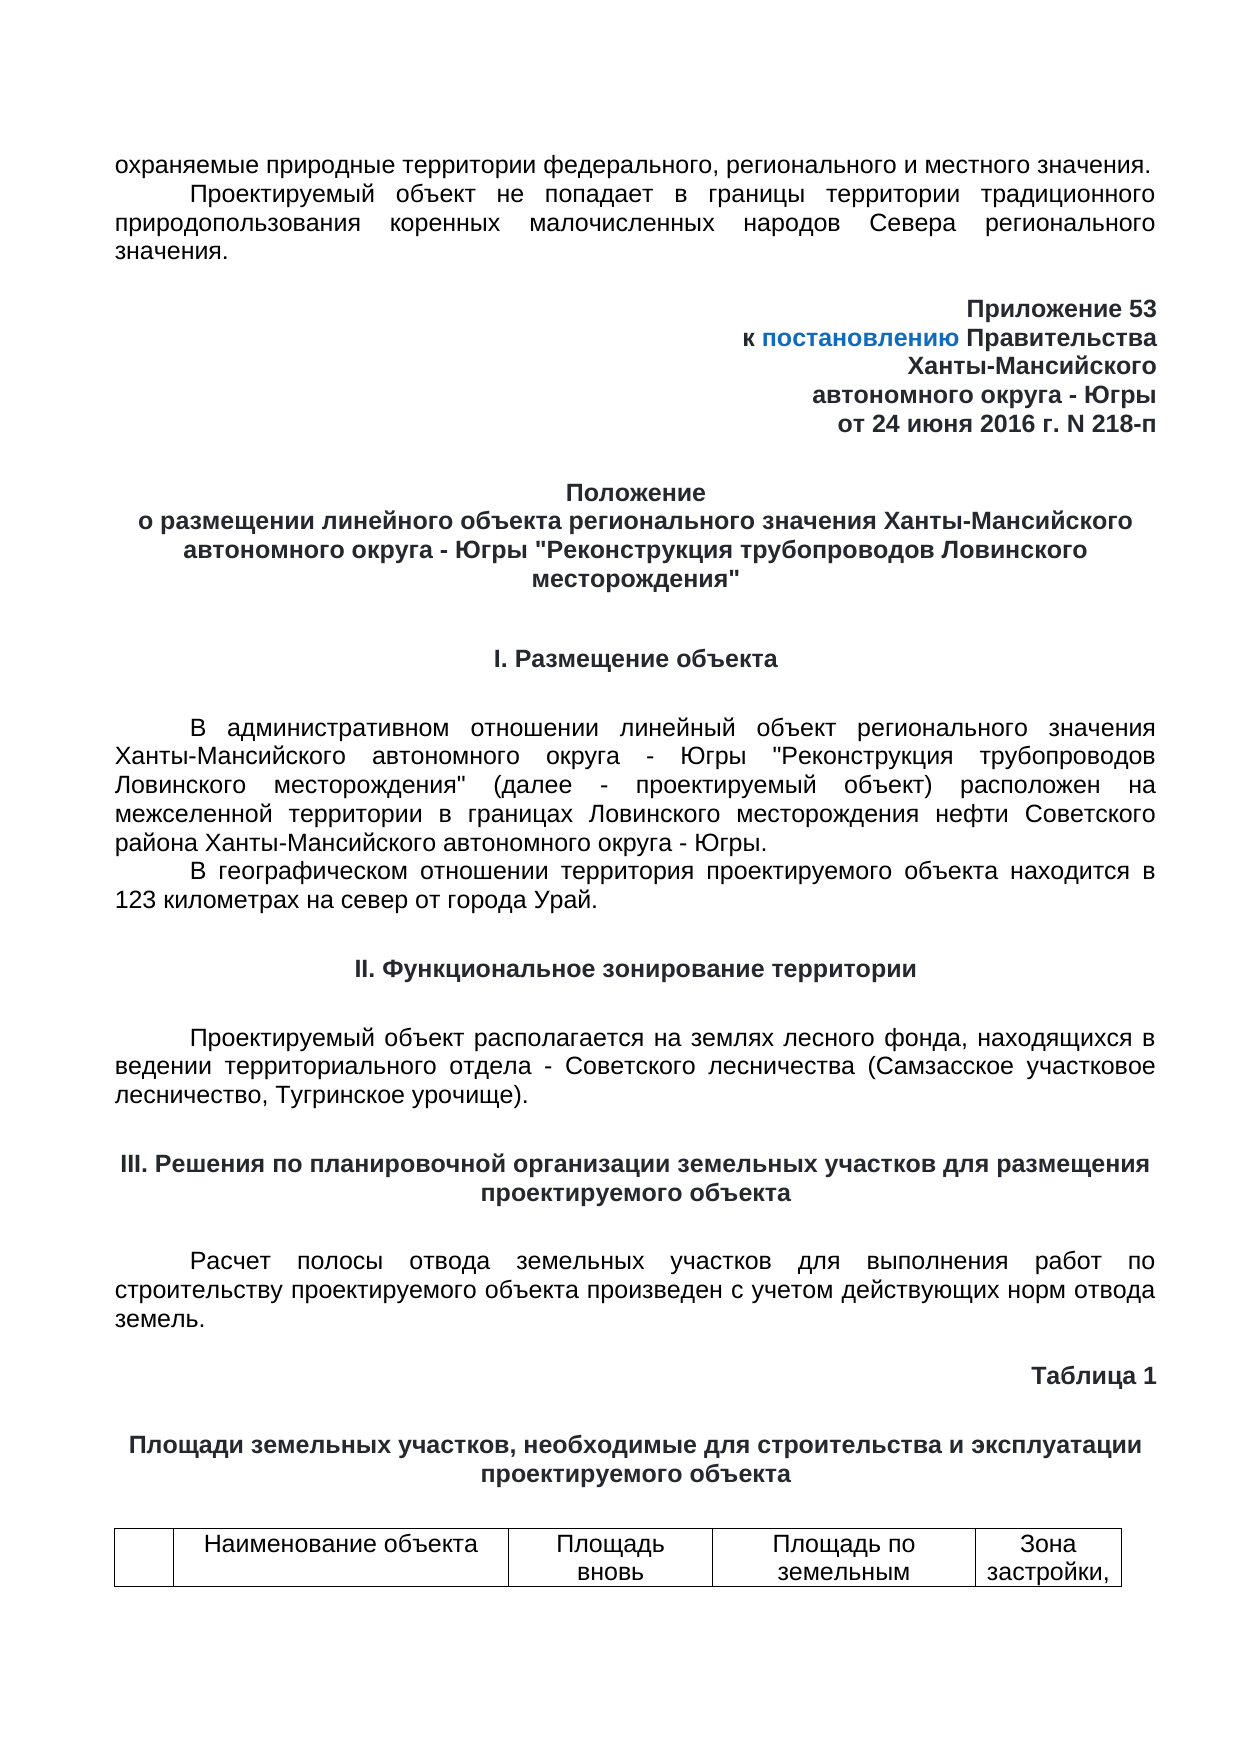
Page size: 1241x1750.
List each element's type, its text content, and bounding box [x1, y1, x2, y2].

subtitle Положение о размещении линейного объекта регионального значения Ханты-Мансийского автономного округа - Югры "Реконструкция трубопроводов Ловинского месторождения" [114, 477, 1157, 592]
subtitle II. Функциональное зонирование территории [114, 954, 1157, 982]
text В административном отношении линейный объект регионального значения Ханты-Мансийского автономного округа - Югры "Реконструкция трубопроводов Ловинского месторождения" (далее - проектируемый объект) расположен на межселенной территории в границах Ловинского месторождения нефти Советского района Ханты-Мансийского автономного округа - Югры. [114, 712, 1157, 856]
table_header Зона застройки, га [976, 1529, 1121, 1586]
subtitle III. Решения по планировочной организации земельных участков для размещения проектируемого объекта [114, 1149, 1157, 1206]
subtitle Площади земельных участков, необходимые для строительства и эксплуатации проектируемого объекта [114, 1430, 1157, 1487]
text Приложение 53 к постановлению Правительства Ханты-Мансийского автономного округа - Югры от 24 июня 2016 г. N 218-п [114, 294, 1157, 437]
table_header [713, 1529, 975, 1586]
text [114, 150, 1157, 179]
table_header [509, 1529, 712, 1586]
text В географическом отношении территория проектируемого объекта находится в 123 километрах на север от города Урай. [114, 856, 1157, 914]
text Расчет полосы отвода земельных участков для выполнения работ по строительству проектируемого объекта произведен с учетом действующих норм отвода земель. [114, 1246, 1157, 1332]
subtitle I. Размещение объекта [114, 644, 1157, 672]
text Проектируемый объект не попадает в границы территории традиционного природопользования коренных малочисленных народов Севера регионального значения. [114, 179, 1157, 265]
text Проектируемый объект располагается на землях лесного фонда, находящихся в ведении территориального отдела - Советского лесничества (Самзасское участковое лесничество, Тугринское урочище). [114, 1022, 1157, 1109]
table_header [115, 1529, 173, 1586]
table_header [174, 1529, 508, 1586]
text Таблица 1 [114, 1361, 1157, 1390]
